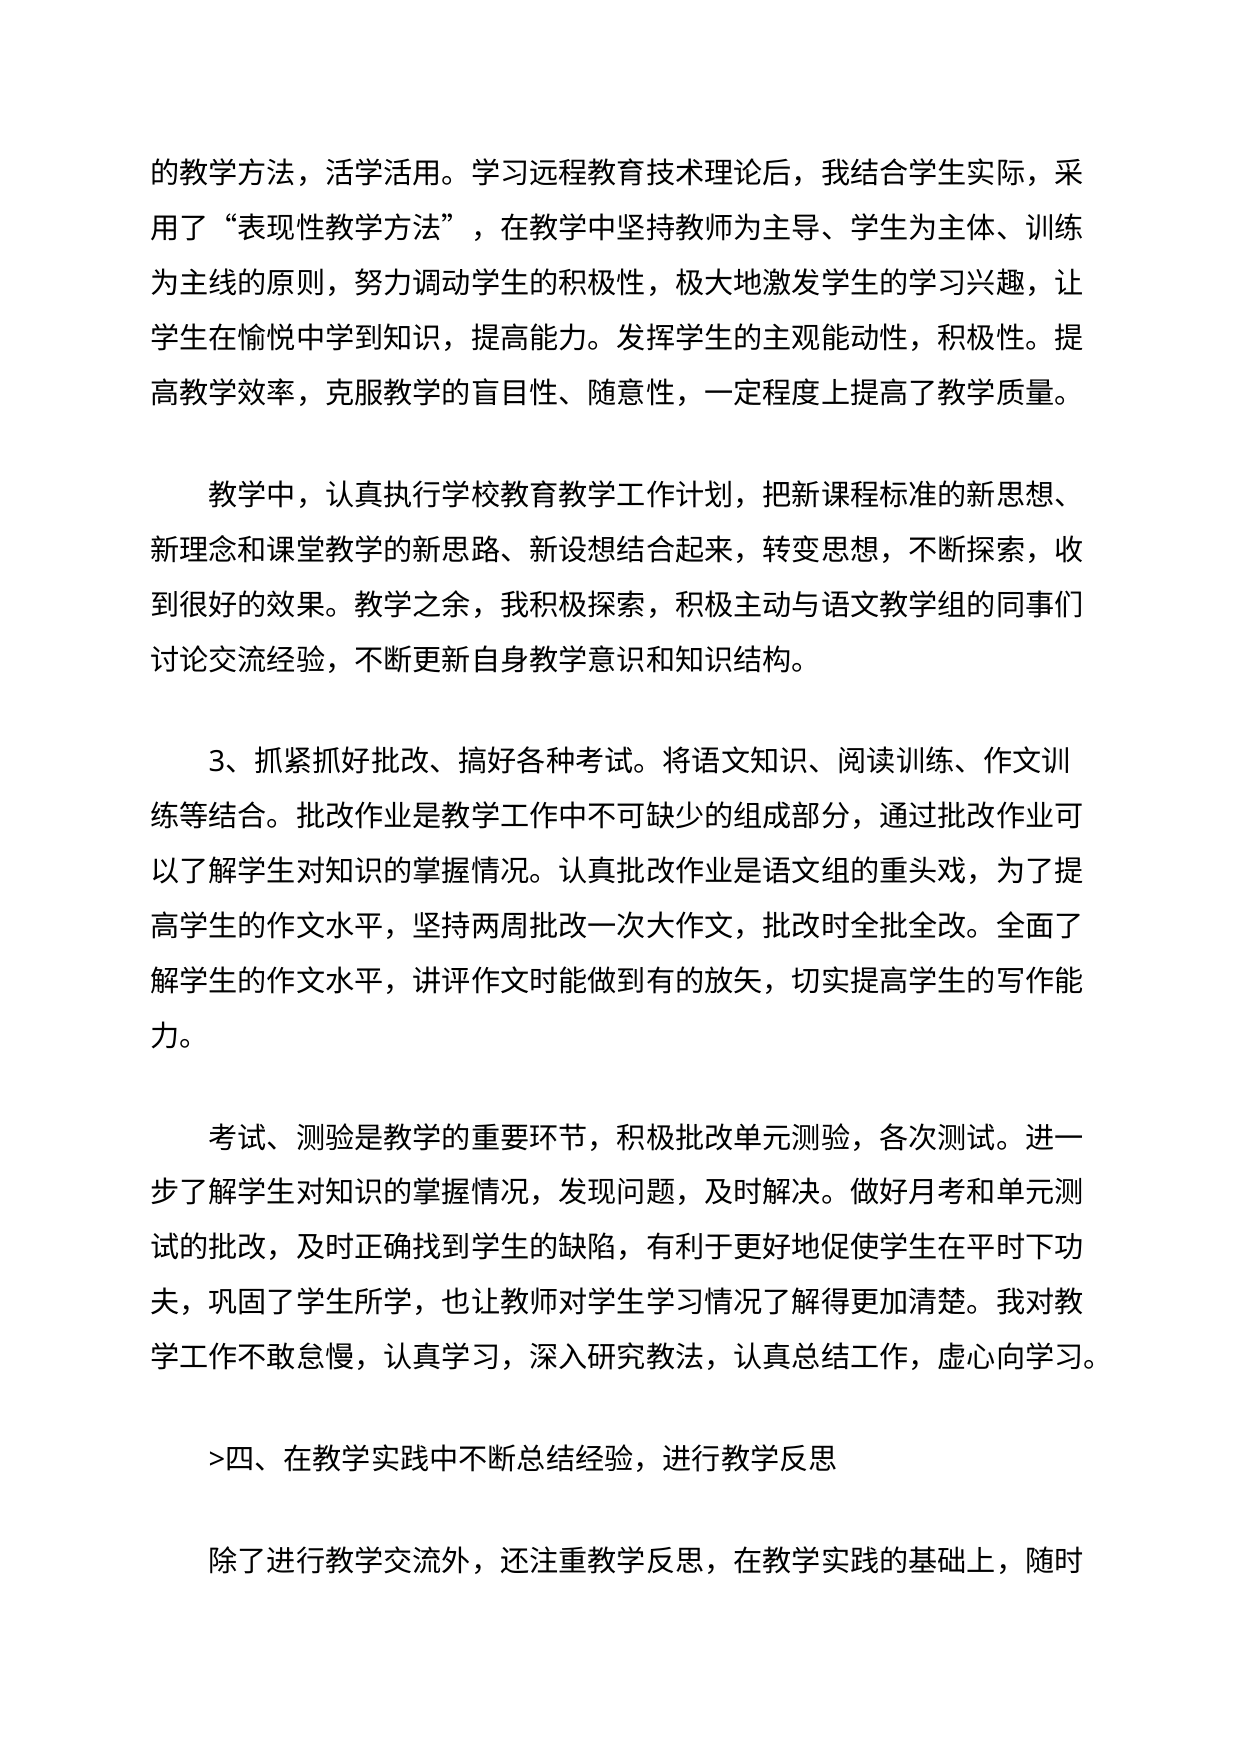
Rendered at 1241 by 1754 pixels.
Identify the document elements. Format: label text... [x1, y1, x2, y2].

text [150, 1537, 1090, 1580]
text 教学中，认真执行学校教育教学工作计划，把新课程标准的新思想、新理念和课堂教学的新思路、新设想结合起来，转变思想，不断探索，收到很好的效果。教学之余，我积极探索，积极主动与语文教学组的同事们讨论交流经验，不断更新自身教学意识和知识结构。 [150, 471, 1090, 678]
text >四、在教学实践中不断总结经验，进行教学反思 [150, 1436, 1090, 1478]
text 3、抓紧抓好批改、搞好各种考试。将语文知识、阅读训练、作文训练等结合。批改作业是教学工作中不可缺少的组成部分，通过批改作业可以了解学生对知识的掌握情况。认真批改作业是语文组的重头戏，为了提高学生的作文水平，坚持两周批改一次大作文，批改时全批全改。全面了解学生的作文水平，讲评作文时能做到有的放矢，切实提高学生的写作能力。 [150, 738, 1090, 1055]
text 考试、测验是教学的重要环节，积极批改单元测验，各次测试。进一步了解学生对知识的掌握情况，发现问题，及时解决。做好月考和单元测试的批改，及时正确找到学生的缺陷，有利于更好地促使学生在平时下功夫，巩固了学生所学，也让教师对学生学习情况了解得更加清楚。我对教学工作不敢怠慢，认真学习，深入研究教法，认真总结工作，虚心向学习。 [150, 1114, 1090, 1376]
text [150, 150, 1090, 412]
